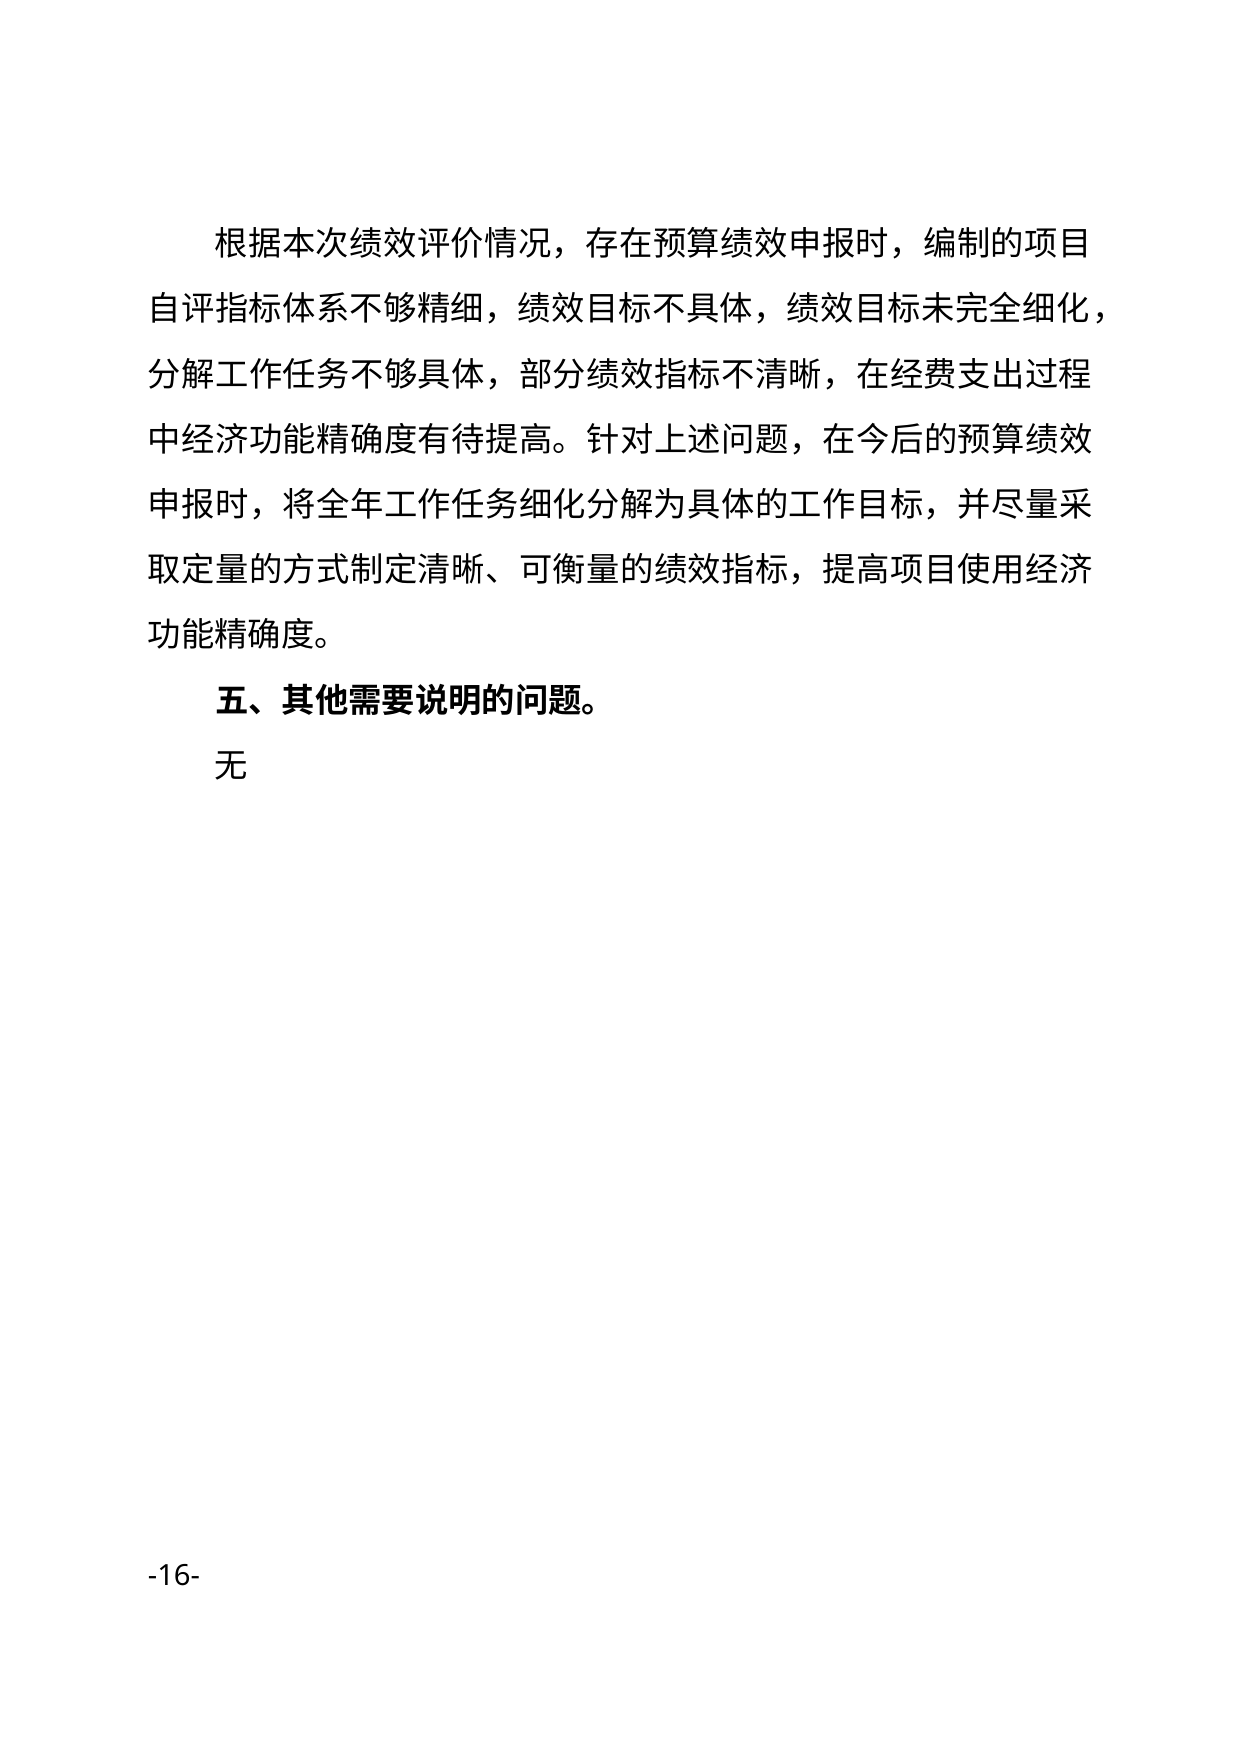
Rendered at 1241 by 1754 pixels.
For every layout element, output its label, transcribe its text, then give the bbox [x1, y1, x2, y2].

text 无 [148, 730, 1092, 795]
text 根据本次绩效评价情况，存在预算绩效申报时，编制的项目自评指标体系不够精细，绩效目标不具体，绩效目标未完全细化，分解工作任务不够具体，部分绩效指标不清晰，在经费支出过程中经济功能精确度有待提高。针对上述问题，在今后的预算绩效申报时，将全年工作任务细化分解为具体的工作目标，并尽量采取定量的方式制定清晰、可衡量的绩效指标，提高项目使用经济功能精确度。 [148, 208, 1092, 665]
text 五、其他需要说明的问题。 [215, 665, 1092, 730]
